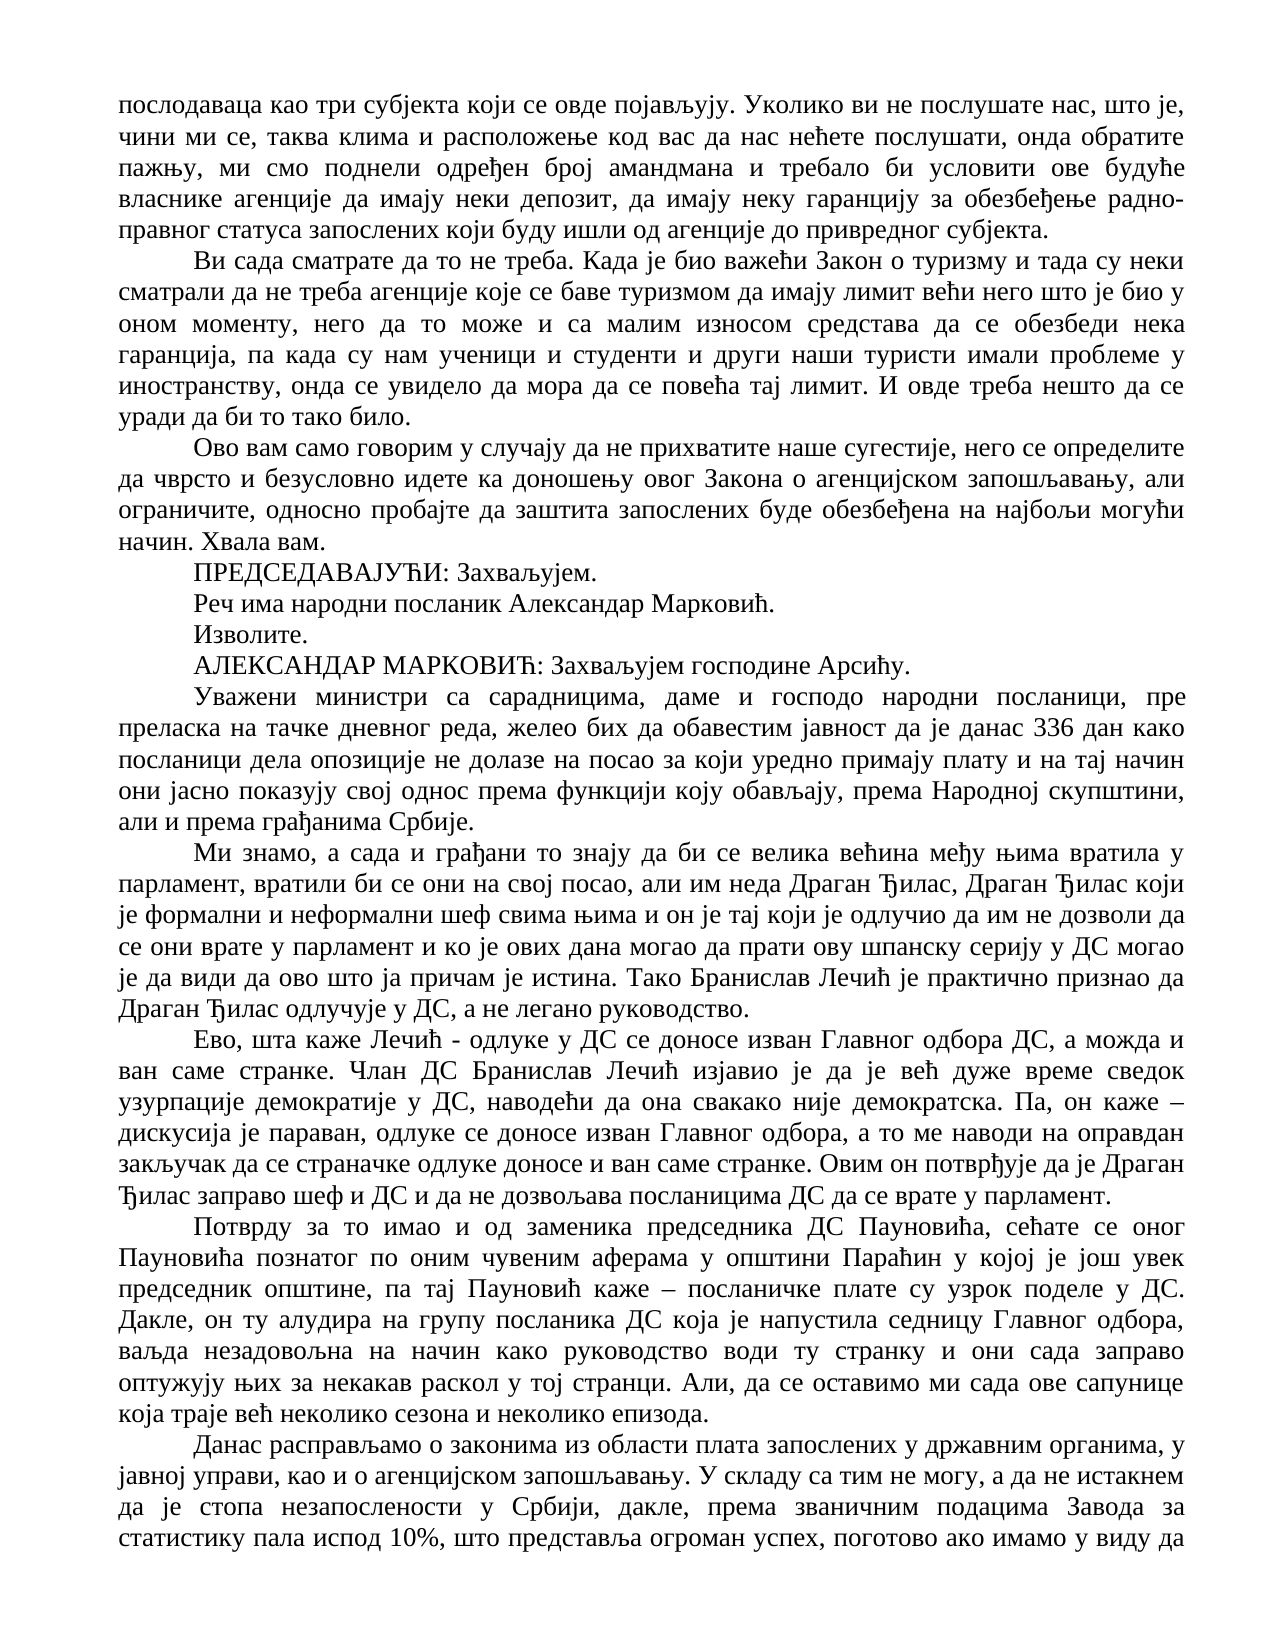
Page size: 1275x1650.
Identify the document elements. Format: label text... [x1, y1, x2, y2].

text Ви сада сматрате да то не треба. Када је био важећи Закон о туризму и тада су неки сматрали да не треба агенције које се баве туризмом да имају лимит већи него што је био у оном моменту, него да то може и са малим износом средстава да се обезбеди нека гаранција, па када су нам ученици и студенти и други наши туристи имали проблеме у иностранству, онда се увидело да мора да се повећа тај лимит. И овде треба нешто да се уради да би то тако било. [118, 244, 1186, 431]
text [118, 1428, 1186, 1552]
text Изволите. [118, 618, 1186, 649]
text Потврду за то имао и од заменика председника ДС Пауновића, сећате се оног Пауновића познатог по оним чувеним аферама у општини Параћин у којој је још увек председник општине, па тај Пауновић каже – посланичке плате су узрок поделе у ДС. Дакле, он ту алудира на групу посланика ДС која је напустила седницу Главног одбора, ваљда незадовољна на начин како руководство води ту странку и они сада заправо оптужују њих за некакав раскол у тој странци. Али, да се оставимо ми сада ове сапунице која траје већ неколико сезона и неколико епизода. [118, 1210, 1186, 1428]
text Ми знамо, а сада и грађани то знају да би се велика већина међу њима вратила у парламент, вратили би се они на свој посао, али им неда Драган Ђилас, Драган Ђилас који је формални и неформални шеф свима њима и он је тај који је одлучио да им не дозволи да се они врате у парламент и ко је ових дана могао да прати ову шпанску серију у ДС могао је да види да ово што ја причам је истина. Тако Бранислав Лечић је практично признао да Драган Ђилас одлучује у ДС, а не легано руководство. [118, 836, 1186, 1023]
text Ово вам само говорим у случају да не прихватите наше сугестије, него се определите да чврсто и безусловно идете ка доношењу овог Закона о агенцијском запошљавању, али ограничите, односно пробајте да заштита запослених буде обезбеђена на најбољи могући начин. Хвала вам. [118, 431, 1186, 556]
text АЛЕКСАНДАР МАРКОВИЋ: Захваљујем господине Арсићу. [118, 649, 1186, 680]
text ПРЕДСЕДАВАЈУЋИ: Захваљујем. [118, 556, 1186, 587]
text Ево, шта каже Лечић - одлуке у ДС се доносе изван Главног одбора ДС, а можда и ван саме странке. Члан ДС Бранислав Лечић изјавио је да је већ дуже време сведок узурпације демократије у ДС, наводећи да она свакако није демократска. Па, он каже – дискусија је параван, одлуке се доносе изван Главног одбора, а то ме наводи на оправдан закључак да се страначке одлуке доносе и ван саме странке. Овим он потврђује да је Драган Ђилас заправо шеф и ДС и да не дозвољава посланицима ДС да се врате у парламент. [118, 1023, 1186, 1210]
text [118, 89, 1186, 244]
text Реч има народни посланик Александар Марковић. [118, 587, 1186, 618]
text Уважени министри са сарадницима, даме и господо народни посланици, пре преласка на тачке дневног реда, желео бих да обавестим јавност да је данас 336 дан како посланици дела опозиције не долазе на посао за који уредно примају плату и на тај начин они јасно показују свој однос према функцији коју обављају, према Народној скупштини, али и према грађанима Србије. [118, 680, 1186, 836]
